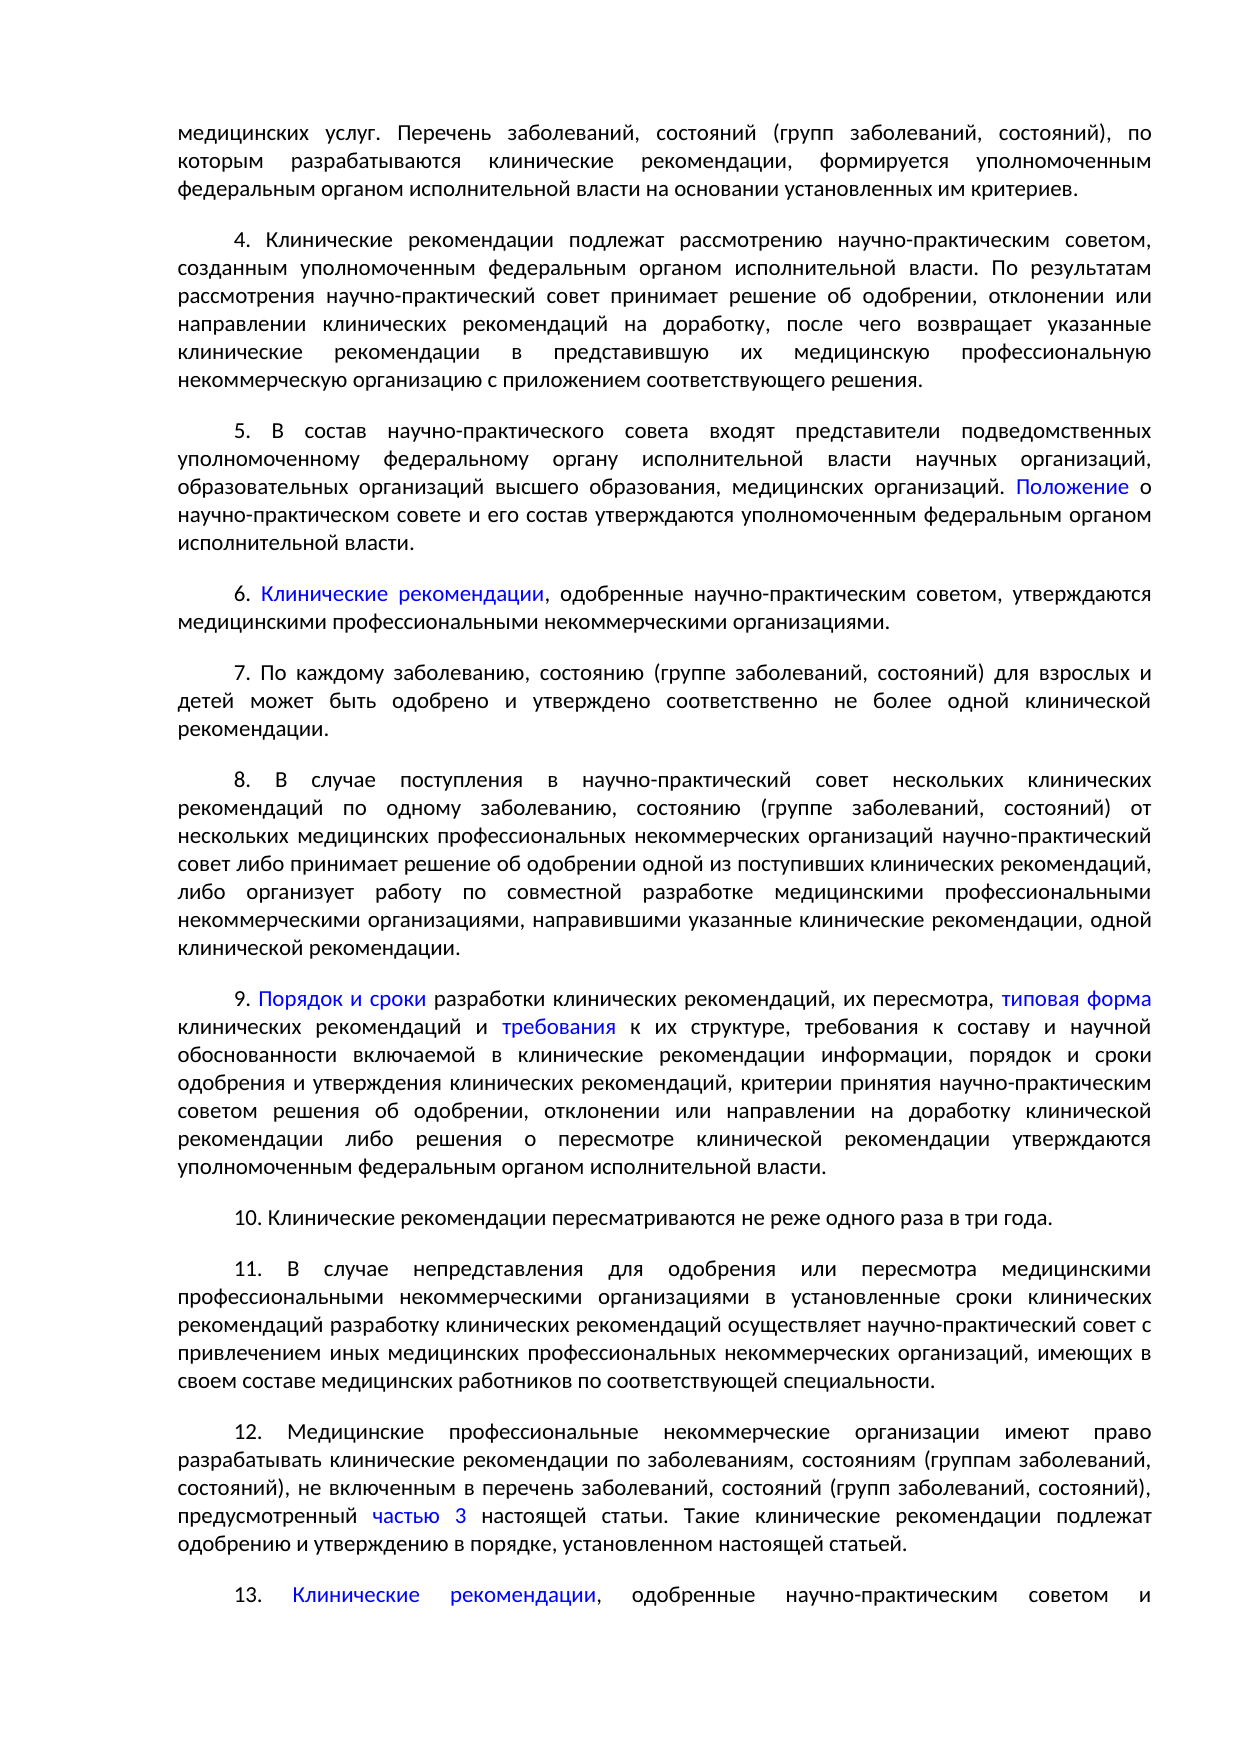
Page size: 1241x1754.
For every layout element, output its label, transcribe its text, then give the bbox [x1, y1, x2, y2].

text 4. Клинические рекомендации подлежат рассмотрению научно-практическим советом, созданным уполномоченным федеральным органом исполнительной власти. По результатам рассмотрения научно-практический совет принимает решение об одобрении, отклонении или направлении клинических рекомендаций на доработку, после чего возвращает указанные клинические рекомендации в представившую их медицинскую профессиональную некоммерческую организацию с приложением соответствующего решения. [177, 225, 1152, 393]
text 6. Клинические рекомендации, одобренные научно-практическим советом, утверждаются медицинскими профессиональными некоммерческими организациями. [177, 579, 1152, 635]
text 12. Медицинские профессиональные некоммерческие организации имеют право разрабатывать клинические рекомендации по заболеваниям, состояниям (группам заболеваний, состояний), не включенным в перечень заболеваний, состояний (групп заболеваний, состояний), предусмотренный частью 3 настоящей статьи. Такие клинические рекомендации подлежат одобрению и утверждению в порядке, установленном настоящей статьей. [177, 1417, 1152, 1557]
text 11. В случае непредставления для одобрения или пересмотра медицинскими профессиональными некоммерческими организациями в установленные сроки клинических рекомендаций разработку клинических рекомендаций осуществляет научно-практический совет с привлечением иных медицинских профессиональных некоммерческих организаций, имеющих в своем составе медицинских работников по соответствующей специальности. [177, 1254, 1152, 1394]
text 8. В случае поступления в научно-практический совет нескольких клинических рекомендаций по одному заболеванию, состоянию (группе заболеваний, состояний) от нескольких медицинских профессиональных некоммерческих организаций научно-практический совет либо принимает решение об одобрении одной из поступивших клинических рекомендаций, либо организует работу по совместной разработке медицинскими профессиональными некоммерческими организациями, направившими указанные клинические рекомендации, одной клинической рекомендации. [177, 765, 1152, 961]
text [177, 1580, 1152, 1608]
text 5. В состав научно-практического совета входят представители подведомственных уполномоченному федеральному органу исполнительной власти научных организаций, образовательных организаций высшего образования, медицинских организаций. Положение о научно-практическом совете и его состав утверждаются уполномоченным федеральным органом исполнительной власти. [177, 416, 1152, 556]
text 9. Порядок и сроки разработки клинических рекомендаций, их пересмотра, типовая форма клинических рекомендаций и требования к их структуре, требования к составу и научной обоснованности включаемой в клинические рекомендации информации, порядок и сроки одобрения и утверждения клинических рекомендаций, критерии принятия научно-практическим советом решения об одобрении, отклонении или направлении на доработку клинической рекомендации либо решения о пересмотре клинической рекомендации утверждаются уполномоченным федеральным органом исполнительной власти. [177, 984, 1152, 1180]
text 7. По каждому заболеванию, состоянию (группе заболеваний, состояний) для взрослых и детей может быть одобрено и утверждено соответственно не более одной клинической рекомендации. [177, 658, 1152, 742]
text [177, 118, 1152, 202]
text 10. Клинические рекомендации пересматриваются не реже одного раза в три года. [177, 1203, 1152, 1231]
